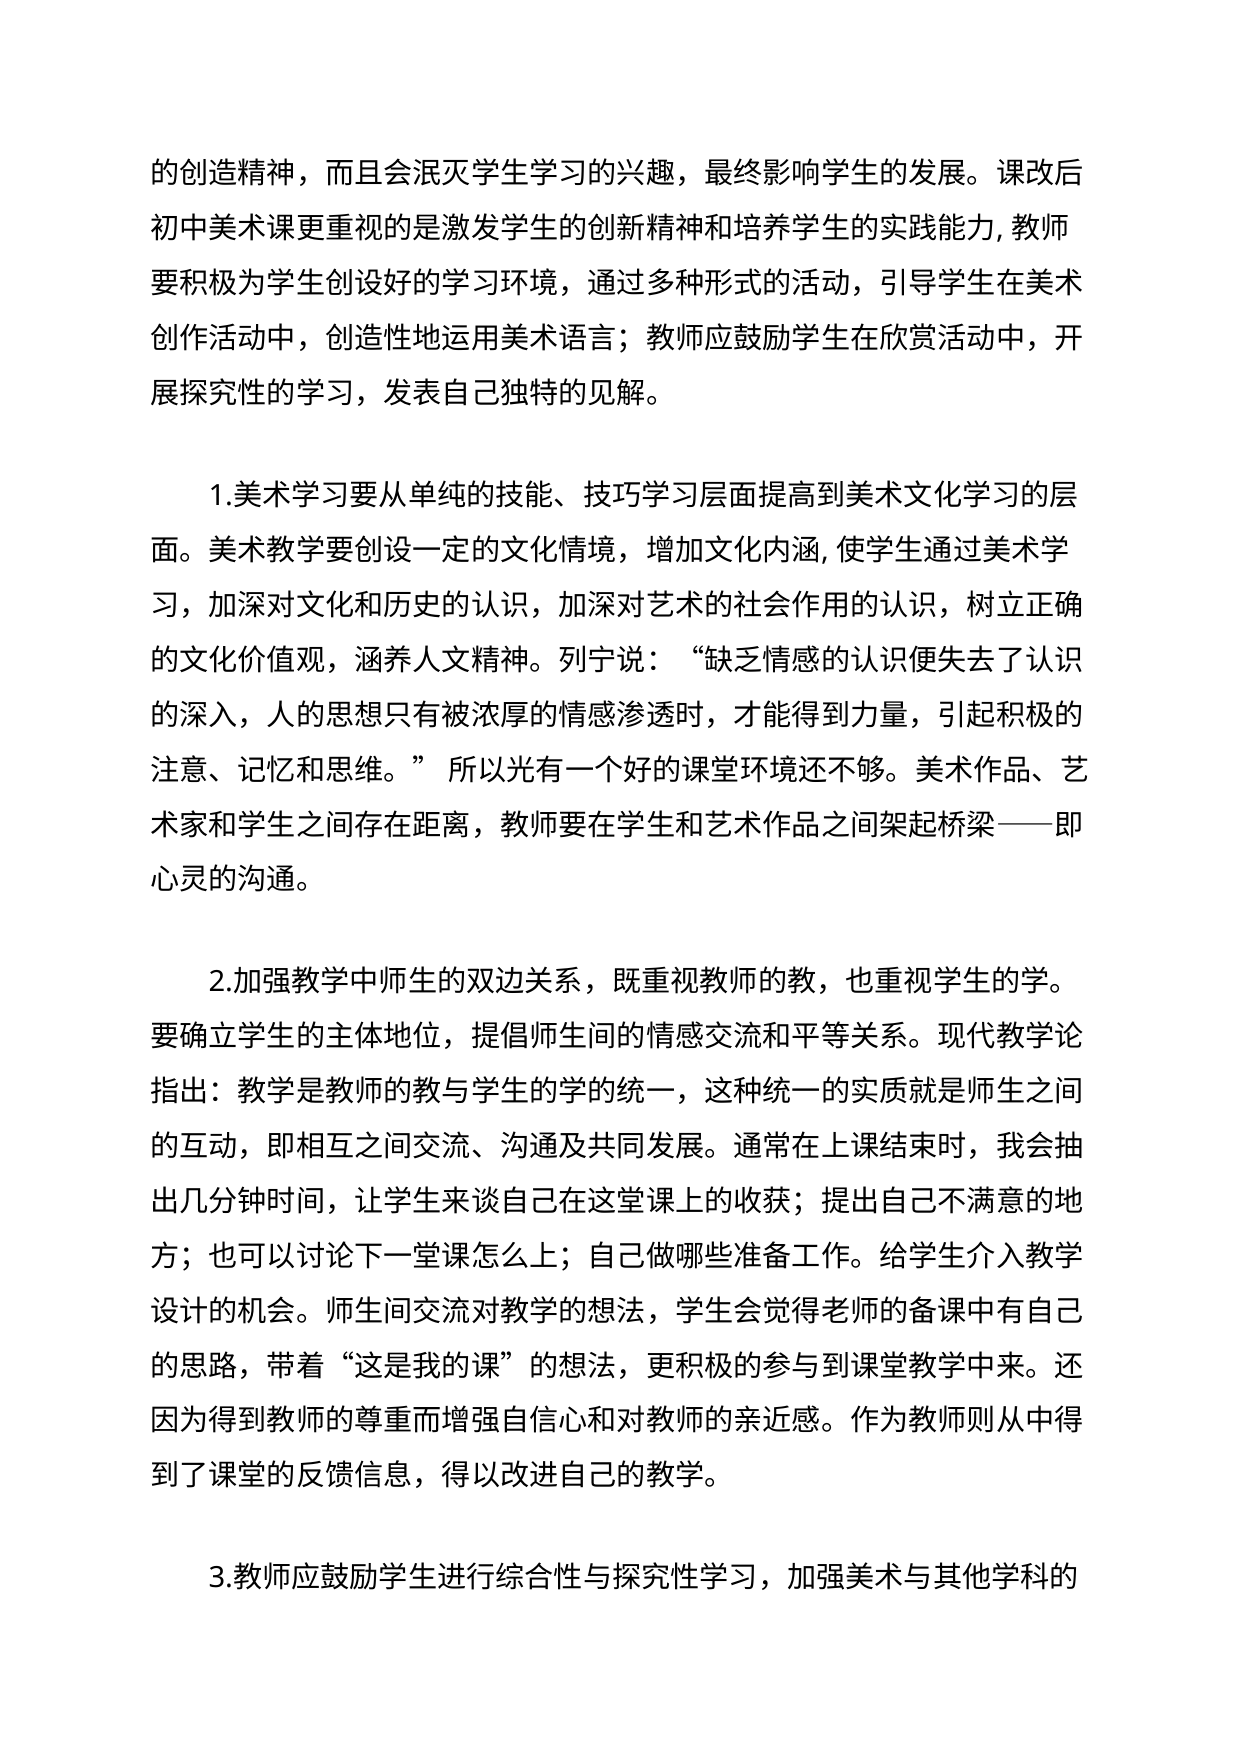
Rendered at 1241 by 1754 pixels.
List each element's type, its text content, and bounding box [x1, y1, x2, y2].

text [150, 150, 1090, 412]
text 2.加强教学中师生的双边关系，既重视教师的教，也重视学生的学。要确立学生的主体地位，提倡师生间的情感交流和平等关系。现代教学论指出：教学是教师的教与学生的学的统一，这种统一的实质就是师生之间的互动，即相互之间交流、沟通及共同发展。通常在上课结束时，我会抽出几分钟时间，让学生来谈自己在这堂课上的收获；提出自己不满意的地方；也可以讨论下一堂课怎么上；自己做哪些准备工作。给学生介入教学设计的机会。师生间交流对教学的想法，学生会觉得老师的备课中有自己的思路，带着“这是我的课”的想法，更积极的参与到课堂教学中来。还因为得到教师的尊重而增强自信心和对教师的亲近感。作为教师则从中得到了课堂的反馈信息，得以改进自己的教学。 [150, 958, 1090, 1494]
text 1.美术学习要从单纯的技能、技巧学习层面提高到美术文化学习的层面。美术教学要创设一定的文化情境，增加文化内涵, 使学生通过美术学习，加深对文化和历史的认识，加深对艺术的社会作用的认识，树立正确的文化价值观，涵养人文精神。列宁说：“缺乏情感的认识便失去了认识的深入，人的思想只有被浓厚的情感渗透时，才能得到力量，引起积极的注意、记忆和思维。” 所以光有一个好的课堂环境还不够。美术作品、艺术家和学生之间存在距离，教师要在学生和艺术作品之间架起桥梁――即心灵的沟通。 [150, 471, 1090, 898]
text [150, 1554, 1090, 1596]
